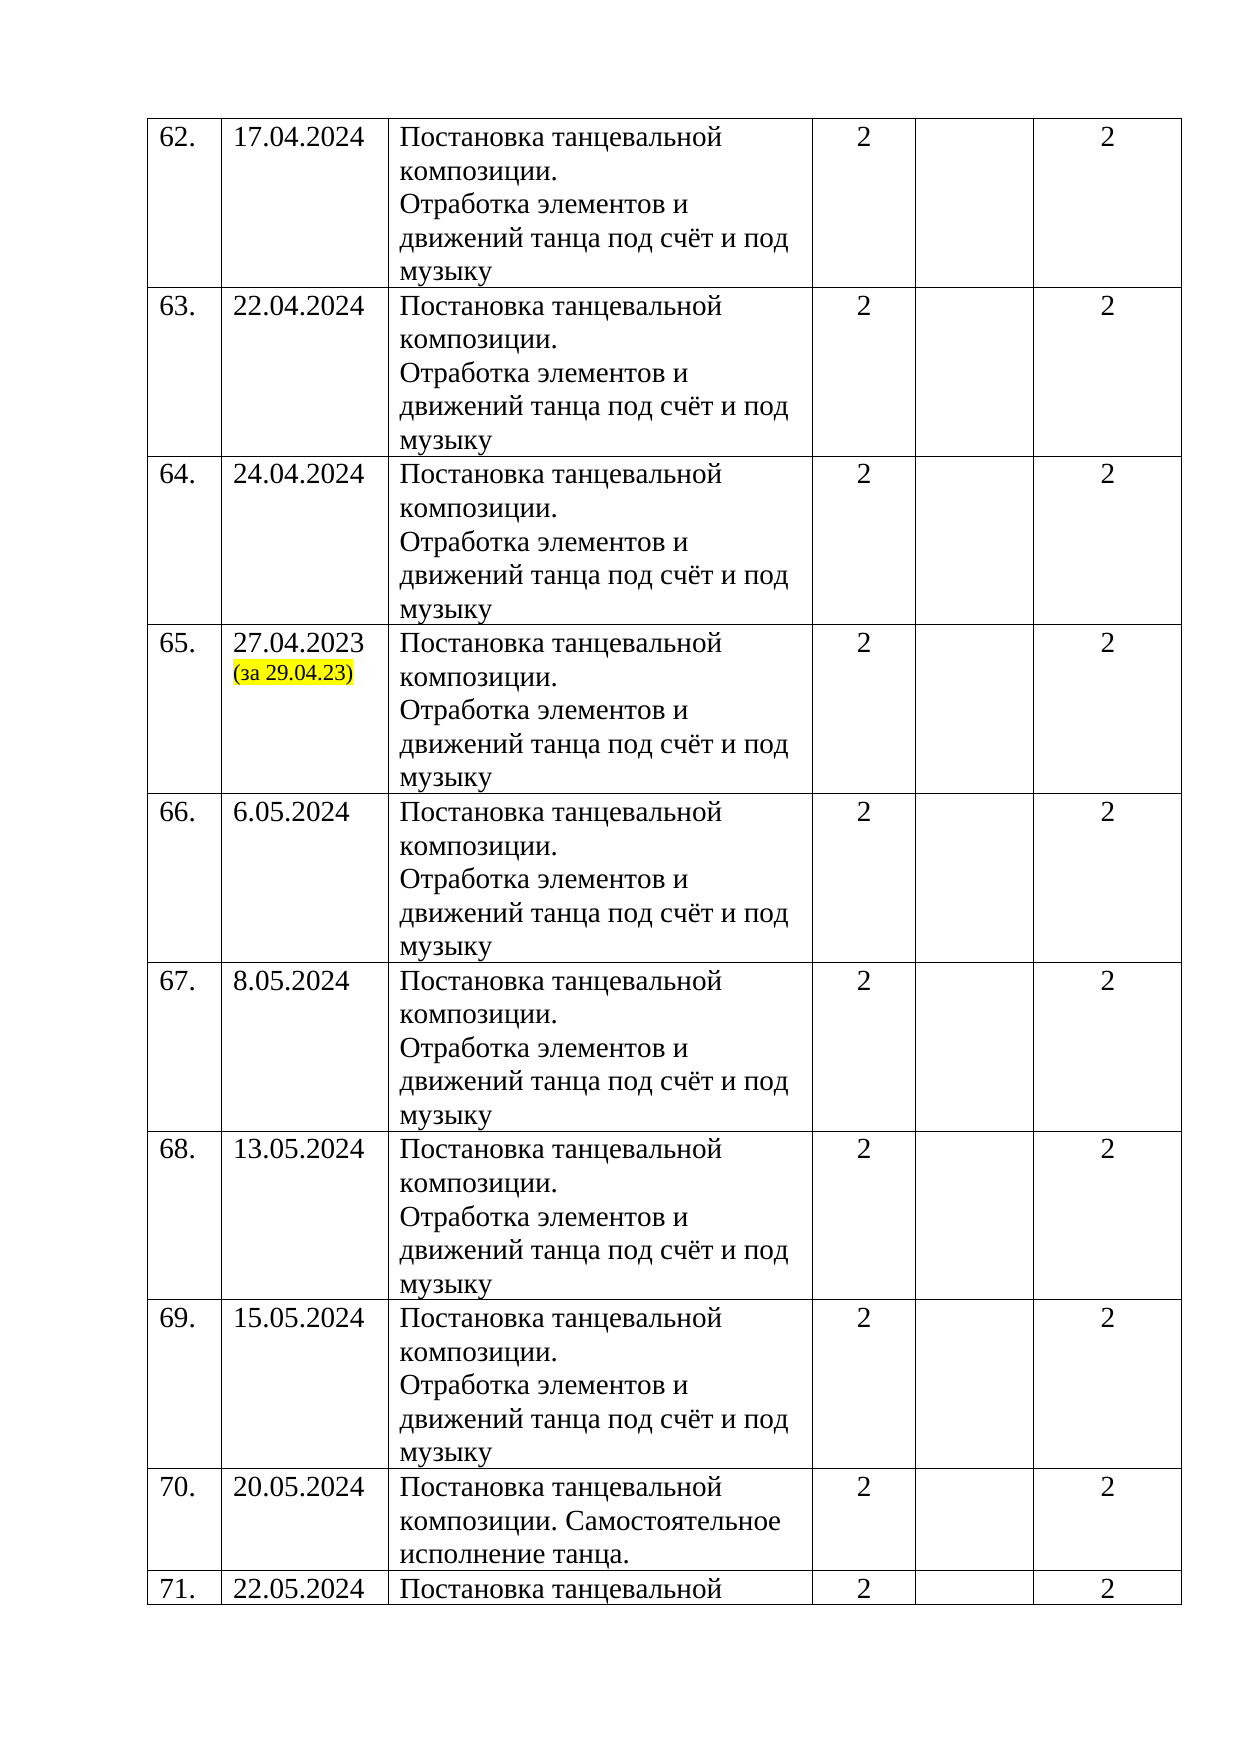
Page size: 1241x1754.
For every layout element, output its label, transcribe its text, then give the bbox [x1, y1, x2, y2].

table_cell [916, 119, 1033, 287]
table_cell 2 [1034, 1300, 1181, 1468]
table_cell [916, 1132, 1033, 1299]
table_cell 2 [1034, 288, 1181, 456]
table_cell 2 [813, 625, 915, 793]
table_cell 2 [813, 1571, 915, 1604]
table_cell 17.04.2024 [222, 119, 388, 287]
table_cell [916, 963, 1033, 1131]
table_cell [916, 288, 1033, 456]
table_cell 15.05.2024 [222, 1300, 388, 1468]
table_cell 65. [148, 625, 221, 793]
table_cell 2 [1034, 794, 1181, 962]
table_cell 22.04.2024 [222, 288, 388, 456]
table_cell Постановка танцевальной композиции. Отработка элементов и движений танца под счёт и под музыку [389, 794, 812, 962]
table_cell 2 [1034, 1571, 1181, 1604]
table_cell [389, 288, 812, 456]
table_cell Постановка танцевальной композиции. Отработка элементов и движений танца под счёт и под музыку [389, 1300, 812, 1468]
table_cell [916, 457, 1033, 624]
table_cell 2 [813, 1469, 915, 1570]
table_cell 2 [813, 963, 915, 1131]
table_cell 71. [148, 1571, 221, 1604]
table_cell [916, 1300, 1033, 1468]
table_cell 70. [148, 1469, 221, 1570]
table_cell 2 [813, 1132, 915, 1299]
table_cell 2 [813, 457, 915, 624]
table_cell Постановка танцевальной композиции. Отработка элементов и движений танца под счёт и под музыку [389, 963, 812, 1131]
table_cell 66. [148, 794, 221, 962]
table_cell 2 [1034, 457, 1181, 624]
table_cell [389, 119, 812, 287]
table_cell Постановка танцевальной композиции. Отработка элементов и движений танца под счёт и под музыку [389, 625, 812, 793]
table_cell 64. [148, 457, 221, 624]
table_cell 8.05.2024 [222, 963, 388, 1131]
table_cell 2 [813, 1300, 915, 1468]
table_cell [916, 794, 1033, 962]
table_cell 2 [813, 288, 915, 456]
table_cell 69. [148, 1300, 221, 1468]
table_cell [916, 1571, 1033, 1604]
table_cell 2 [1034, 625, 1181, 793]
table_cell Постановка танцевальной композиции. Отработка элементов и движений танца под счёт и под музыку [389, 1132, 812, 1299]
table_cell 67. [148, 963, 221, 1131]
table_cell [916, 1469, 1033, 1570]
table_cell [389, 1469, 812, 1570]
table_cell 62. [148, 119, 221, 287]
table_cell 2 [1034, 119, 1181, 287]
table_cell [916, 625, 1033, 793]
table_cell 2 [813, 794, 915, 962]
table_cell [389, 1571, 812, 1604]
table_cell 20.05.2024 [222, 1469, 388, 1570]
table_cell 6.05.2024 [222, 794, 388, 962]
table_cell 24.04.2024 [222, 457, 388, 624]
table_cell 13.05.2024 [222, 1132, 388, 1299]
table_cell 63. [148, 288, 221, 456]
table_cell 27.04.2023 (за 29.04.23) [222, 625, 388, 793]
table_cell 2 [1034, 1132, 1181, 1299]
table_cell 2 [813, 119, 915, 287]
table_cell 22.05.2024 [222, 1571, 388, 1604]
table_cell 2 [1034, 963, 1181, 1131]
table_cell 2 [1034, 1469, 1181, 1570]
table_cell Постановка танцевальной композиции. Отработка элементов и движений танца под счёт и под музыку [389, 457, 812, 624]
table_cell 68. [148, 1132, 221, 1299]
